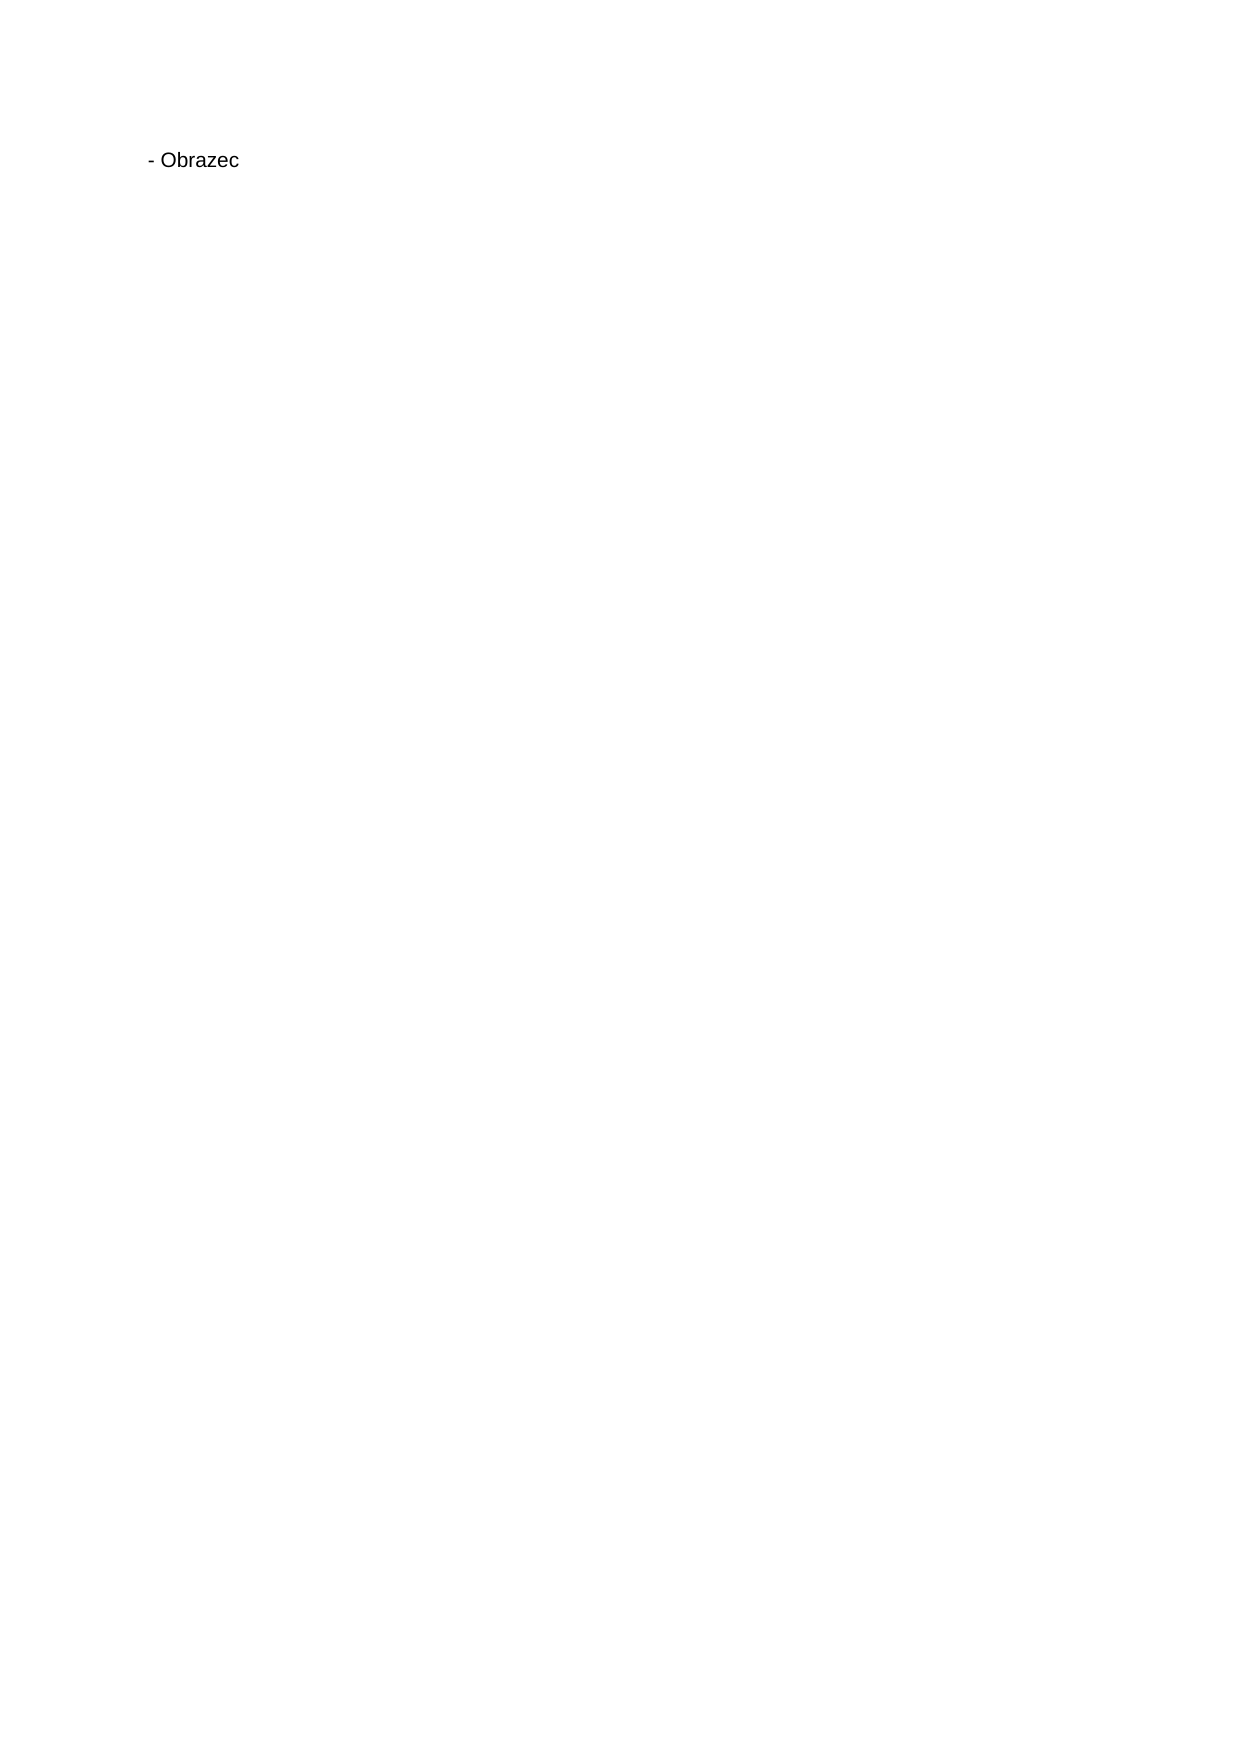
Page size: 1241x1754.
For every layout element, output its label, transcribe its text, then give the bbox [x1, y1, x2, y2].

text - Obrazec [148, 148, 1092, 172]
